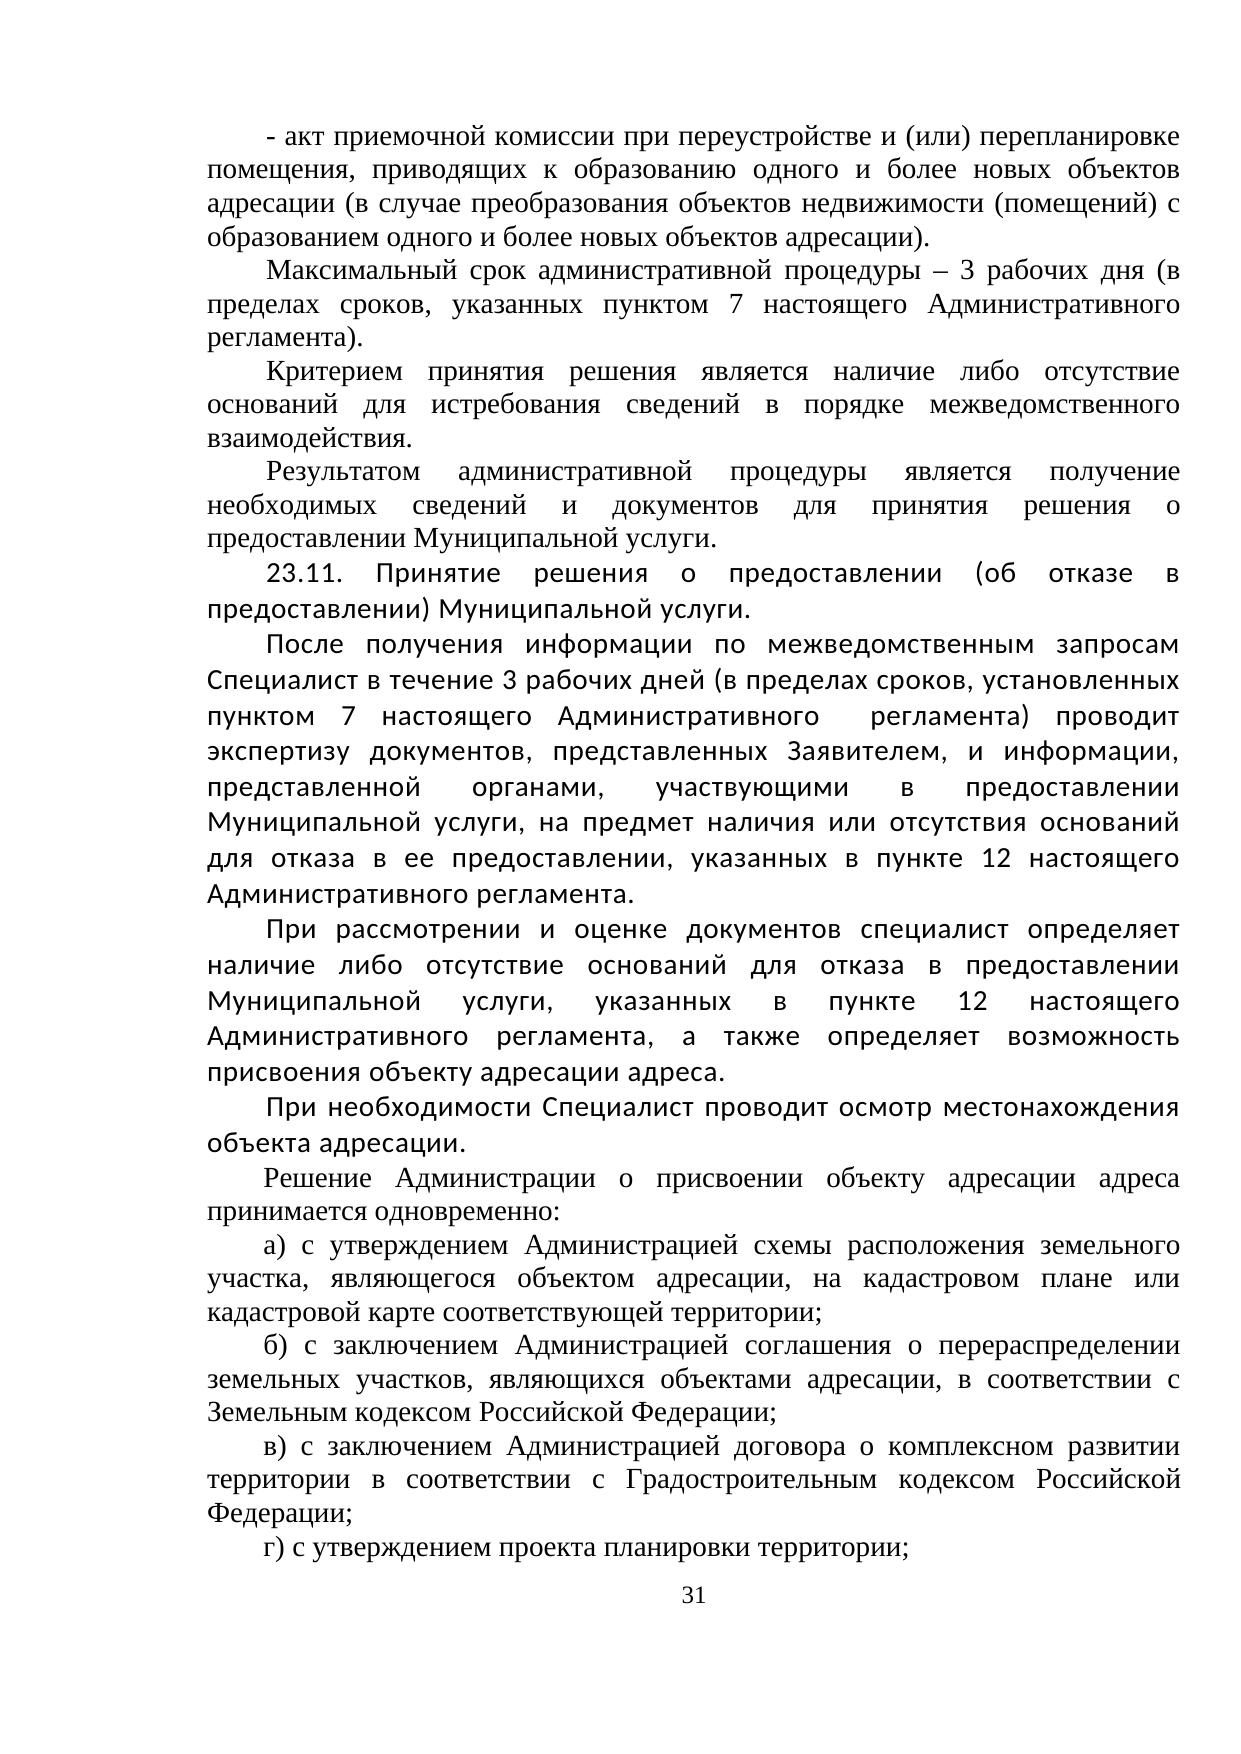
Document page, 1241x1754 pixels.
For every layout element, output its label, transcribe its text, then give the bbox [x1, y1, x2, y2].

text При рассмотрении и оценке документов специалист определяет наличие либо отсутствие оснований для отказа в предоставлении Муниципальной услуги, указанных в пункте 12 настоящего Административного регламента, а также определяет возможность присвоения объекту адресации адреса. [207, 910, 1181, 1088]
text После получения информации по межведомственным запросам Специалист в течение 3 рабочих дней (в пределах сроков, установленных пунктом 7 настоящего Административного регламента) проводит экспертизу документов, представленных Заявителем, и информации, представленной органами, участвующими в предоставлении Муниципальной услуги, на предмет наличия или отсутствия оснований для отказа в ее предоставлении, указанных в пункте 12 настоящего Административного регламента. [207, 625, 1181, 910]
text 23.11. Принятие решения о предоставлении (об отказе в предоставлении) Муниципальной услуги. [207, 554, 1181, 625]
text При необходимости Специалист проводит осмотр местонахождения объекта адресации. [207, 1088, 1181, 1160]
text Решение Администрации о присвоении объекту адресации адреса принимается одновременно: [207, 1160, 1181, 1227]
text б) с заключением Администрацией соглашения о перераспределении земельных участков, являющихся объектами адресации, в соответствии с Земельным кодексом Российской Федерации; [207, 1327, 1181, 1428]
text а) с утверждением Администрацией схемы расположения земельного участка, являющегося объектом адресации, на кадастровом плане или кадастровой карте соответствующей территории; [207, 1227, 1181, 1327]
text г) с утверждением проекта планировки территории; [207, 1529, 1181, 1562]
text Результатом административной процедуры является получение необходимых сведений и документов для принятия решения о предоставлении Муниципальной услуги. [207, 453, 1181, 554]
text Максимальный срок административной процедуры – 3 рабочих дня (в пределах сроков, указанных пунктом 7 настоящего Административного регламента). [207, 252, 1181, 353]
text Критерием принятия решения является наличие либо отсутствие оснований для истребования сведений в порядке межведомственного взаимодействия. [207, 353, 1181, 453]
text - акт приемочной комиссии при переустройстве и (или) перепланировке помещения, приводящих к образованию одного и более новых объектов адресации (в случае преобразования объектов недвижимости (помещений) с образованием одного и более новых объектов адресации). [207, 118, 1181, 252]
text в) с заключением Администрацией договора о комплексном развитии территории в соответствии с Градостроительным кодексом Российской Федерации; [207, 1428, 1181, 1529]
